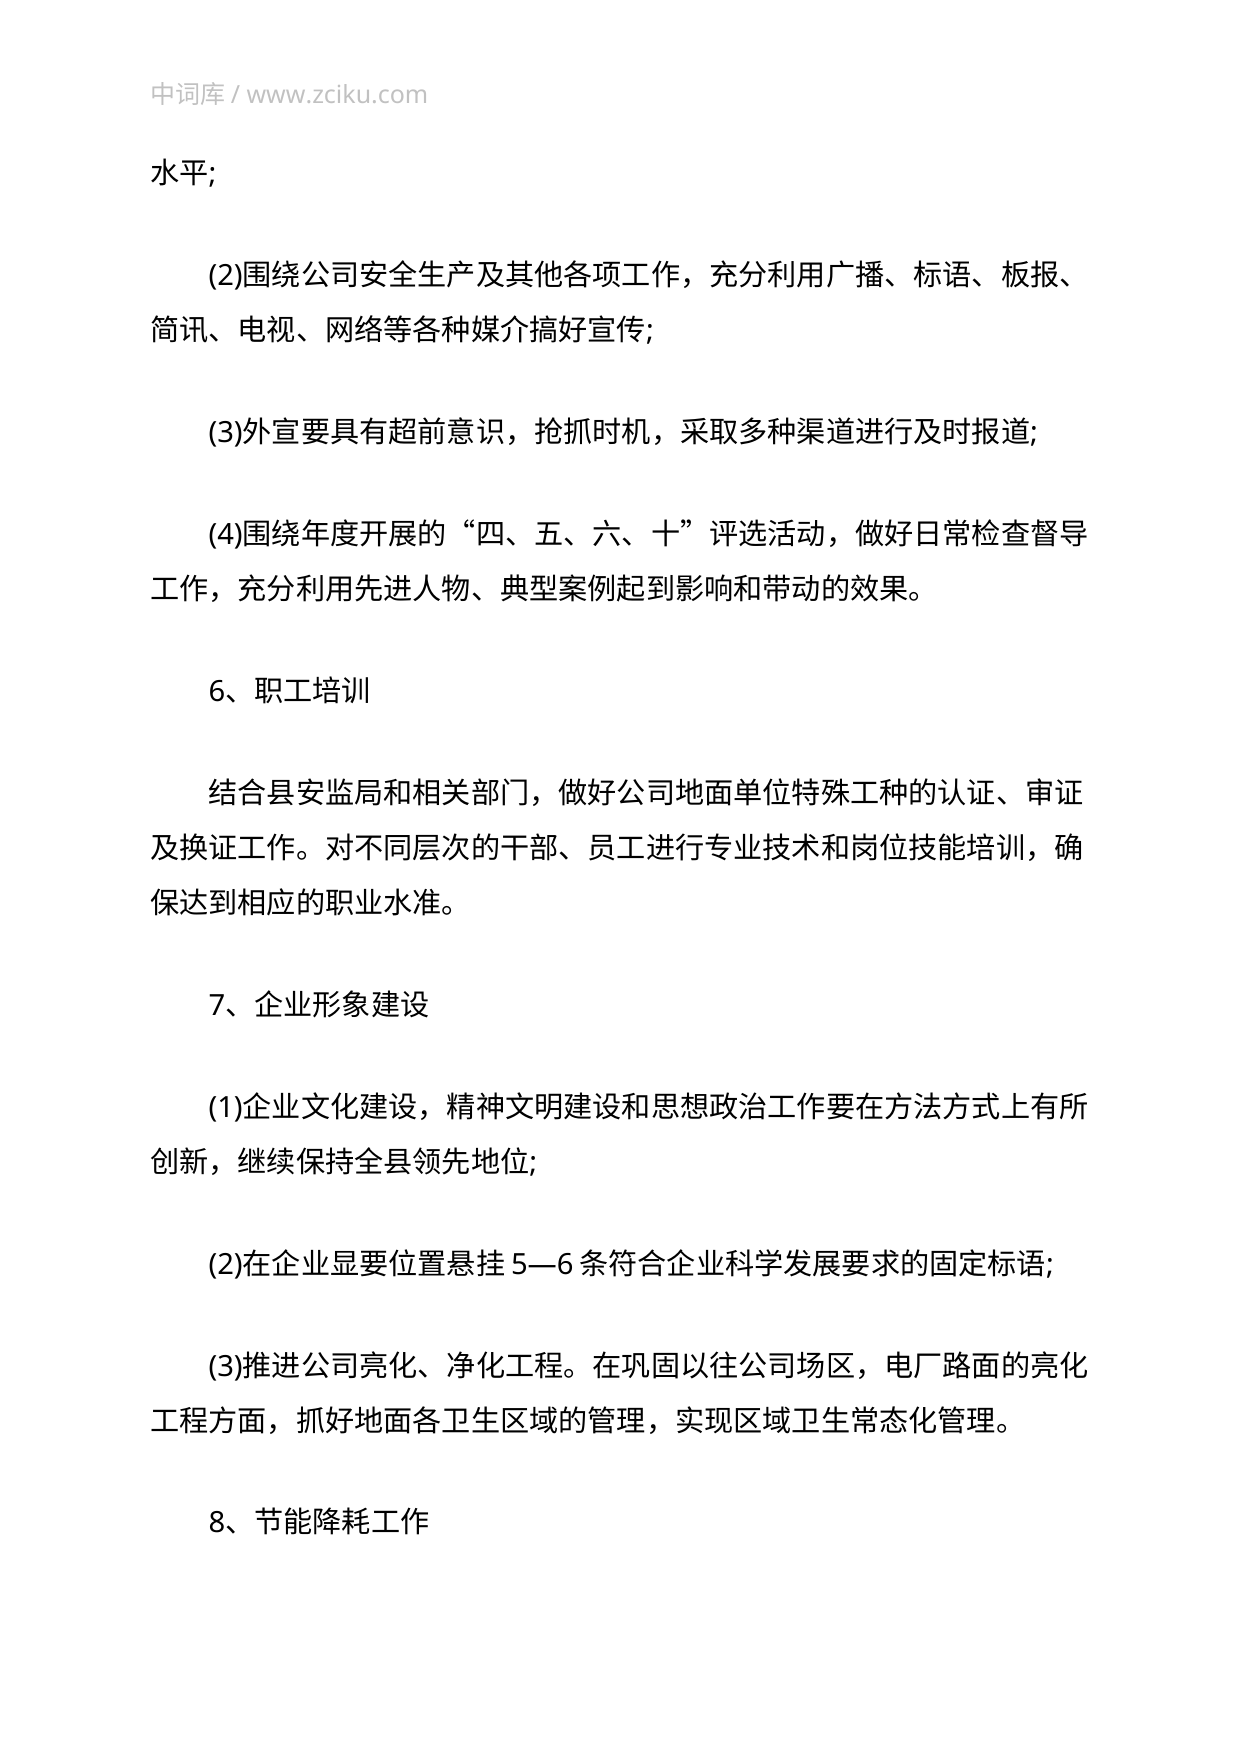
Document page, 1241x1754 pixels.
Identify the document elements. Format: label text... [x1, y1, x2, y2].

text 结合县安监局和相关部门，做好公司地面单位特殊工种的认证、审证及换证工作。对不同层次的干部、员工进行专业技术和岗位技能培训，确保达到相应的职业水准。 [150, 770, 1090, 922]
text 8、节能降耗工作 [150, 1499, 1090, 1541]
text 6、职工培训 [150, 668, 1090, 710]
text 7、企业形象建设 [150, 981, 1090, 1024]
text (2)在企业显要位置悬挂5—6条符合企业科学发展要求的固定标语; [150, 1240, 1090, 1283]
text (2)围绕公司安全生产及其他各项工作，充分利用广播、标语、板报、简讯、电视、网络等各种媒介搞好宣传; [150, 252, 1090, 349]
text (1)企业文化建设，精神文明建设和思想政治工作要在方法方式上有所创新，继续保持全县领先地位; [150, 1083, 1090, 1181]
text (3)外宣要具有超前意识，抢抓时机，采取多种渠道进行及时报道; [150, 409, 1090, 451]
text (3)推进公司亮化、净化工程。在巩固以往公司场区，电厂路面的亮化工程方面，抓好地面各卫生区域的管理，实现区域卫生常态化管理。 [150, 1342, 1090, 1439]
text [150, 150, 1090, 192]
text (4)围绕年度开展的“四、五、六、十”评选活动，做好日常检查督导工作，充分利用先进人物、典型案例起到影响和带动的效果。 [150, 511, 1090, 608]
